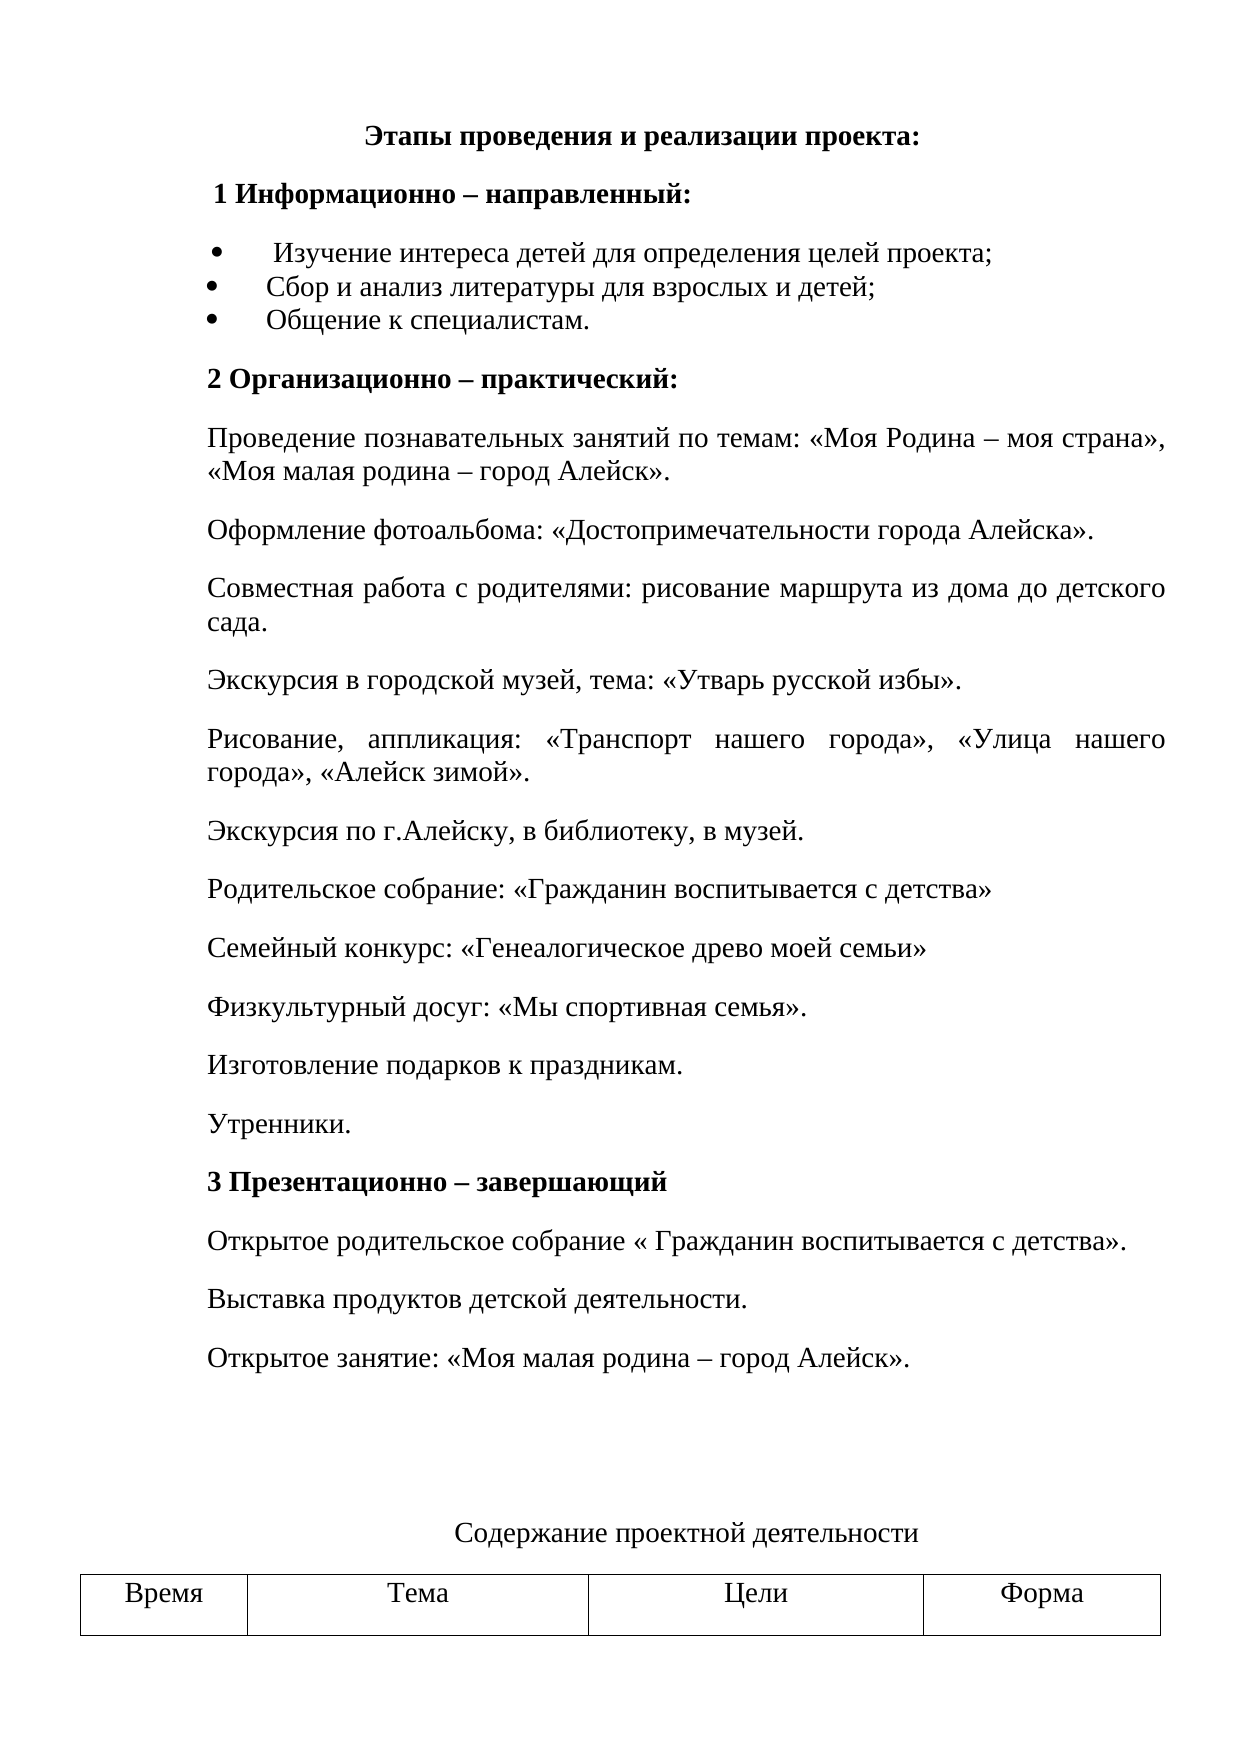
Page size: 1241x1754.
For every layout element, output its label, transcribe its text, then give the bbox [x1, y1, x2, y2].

list Сбор и анализ литературы для взрослых и детей; [207, 269, 1167, 302]
text Рисование, аппликация: «Транспорт нашего города», «Улица нашего города», «Алейск зимой». [207, 721, 1167, 788]
table_header Форма проведения [924, 1575, 1160, 1635]
text Физкультурный досуг: «Мы спортивная семья». [207, 989, 1167, 1022]
text 2 Организационно – практический: [207, 361, 1167, 395]
text Родительское собрание: «Гражданин воспитывается с детства» [207, 872, 1167, 905]
text Содержание проектной деятельности [207, 1516, 1167, 1549]
text Совместная работа с родителями: рисование маршрута из дома до детского сада. [207, 570, 1167, 637]
table_header Тема [248, 1575, 588, 1635]
text Изготовление подарков к праздникам. [207, 1047, 1167, 1081]
table_header Время проведения [81, 1575, 247, 1635]
text 1 Информационно – направленный: [118, 177, 1167, 210]
text Открытое занятие: «Моя малая родина – город Алейск». [207, 1340, 1167, 1373]
table_header Цели [589, 1575, 923, 1635]
text 3 Презентационно – завершающий [207, 1164, 1167, 1198]
text Экскурсия в городской музей, тема: «Утварь русской избы». [207, 662, 1167, 696]
text Оформление фотоальбома: «Достопримечательности города Алейска». [207, 512, 1167, 545]
text Экскурсия по г.Алейску, в библиотеку, в музей. [207, 813, 1167, 847]
text Выставка продуктов детской деятельности. [207, 1281, 1167, 1315]
text Семейный конкурс: «Генеалогическое древо моей семьи» [207, 930, 1167, 964]
list Изучение интереса детей для определения целей проекта; [118, 235, 1167, 269]
text Этапы проведения и реализации проекта: [118, 118, 1167, 152]
text Открытое родительское собрание « Гражданин воспитывается с детства». [207, 1223, 1167, 1256]
list Общение к специалистам. [207, 302, 1167, 336]
text Проведение познавательных занятий по темам: «Моя Родина – моя страна», «Моя малая родина – город Алейск». [207, 420, 1167, 487]
text Утренники. [207, 1106, 1167, 1139]
